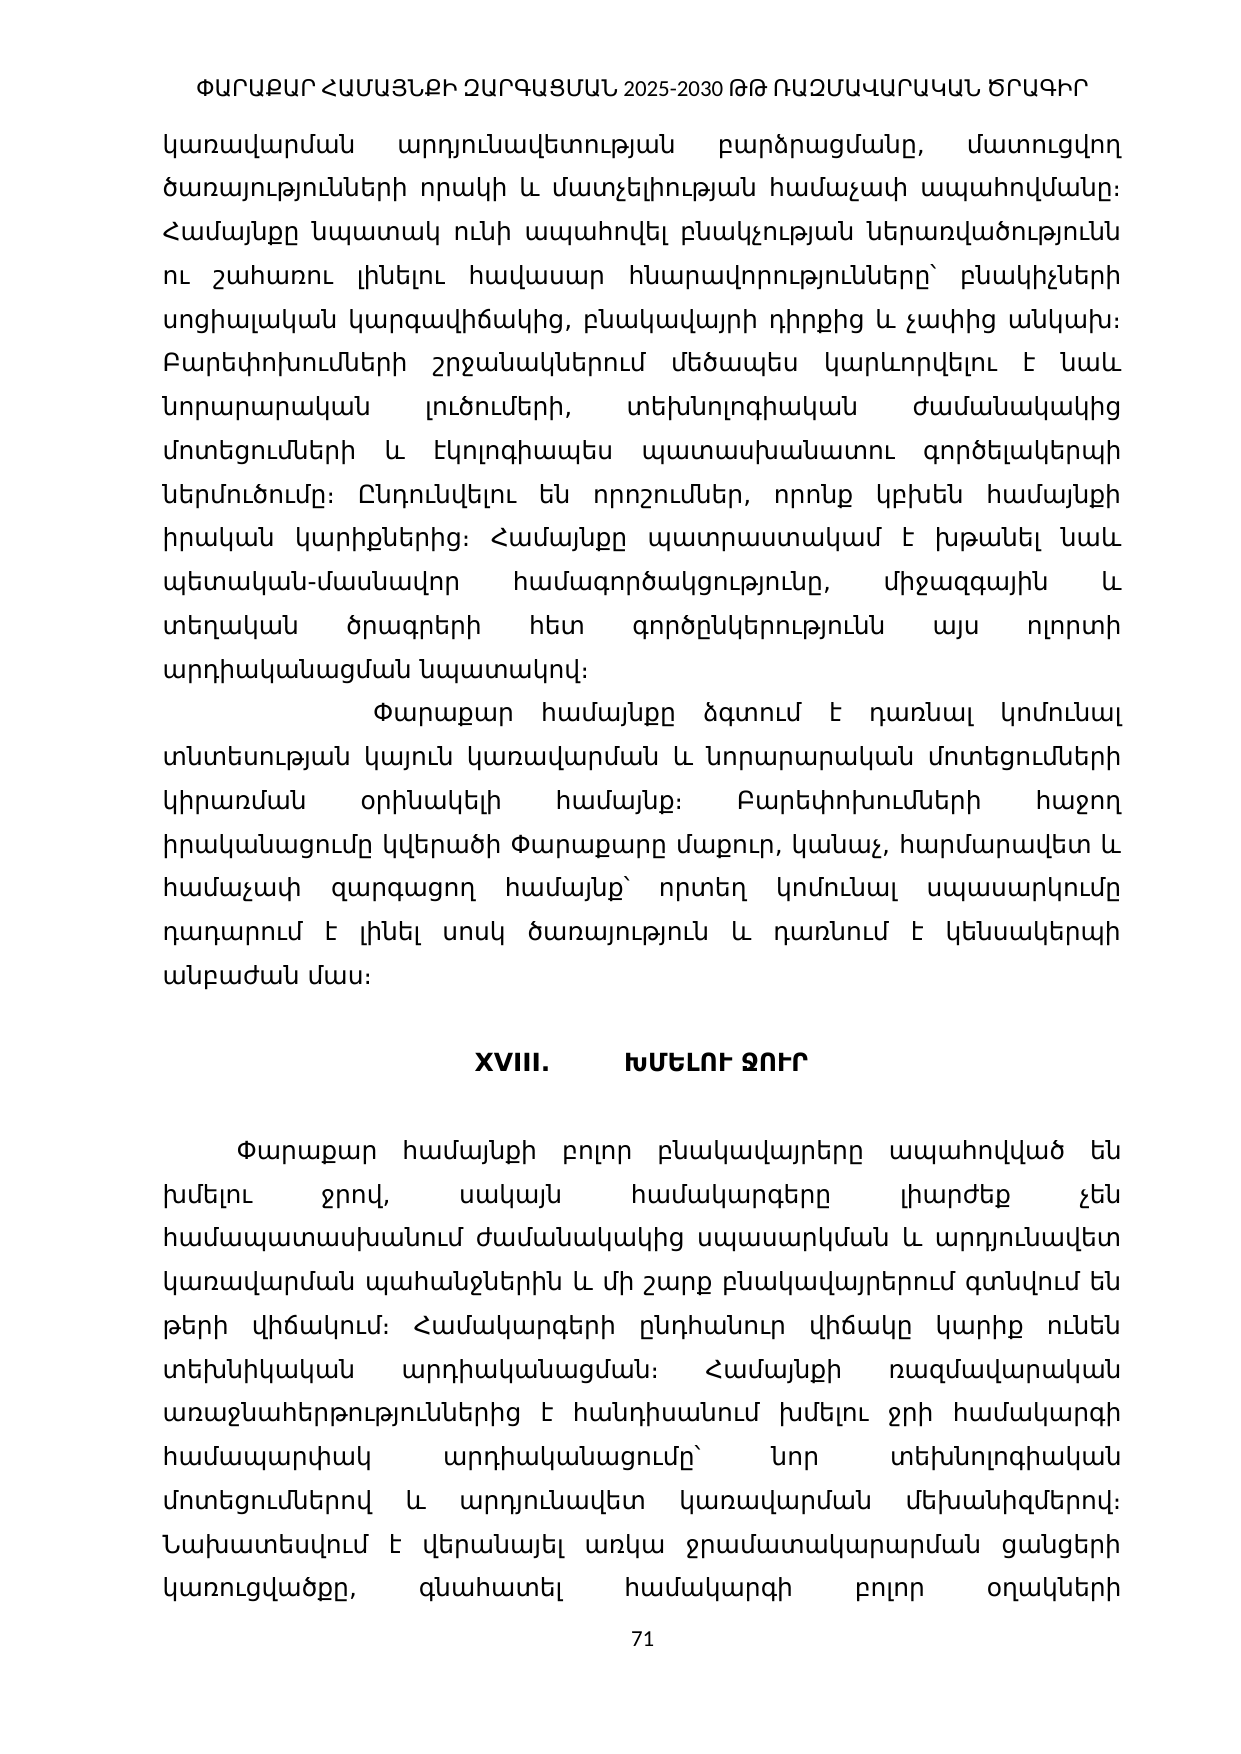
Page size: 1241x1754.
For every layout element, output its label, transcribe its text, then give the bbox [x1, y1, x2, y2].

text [162, 130, 1122, 684]
text Փարաքար համայնքը ձգտում է դառնալ կոմունալ տնտեսության կայուն կառավարման և նորարարական մոտեցումների կիրառման օրինակելի համայնք։ Բարեփոխումների հաջող իրականացումը կվերածի Փարաքարը մաքուր, կանաչ, հարմարավետ և համաչափ զարգացող համայնք՝ որտեղ կոմունալ սպասարկումը դադարում է լինել սոսկ ծառայություն և դառնում է կենսակերպի անբաժան մաս։ [162, 699, 1122, 990]
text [162, 1136, 1122, 1603]
list ԽՄԵԼՈՒ ՋՈՒՐ [162, 1049, 1122, 1078]
